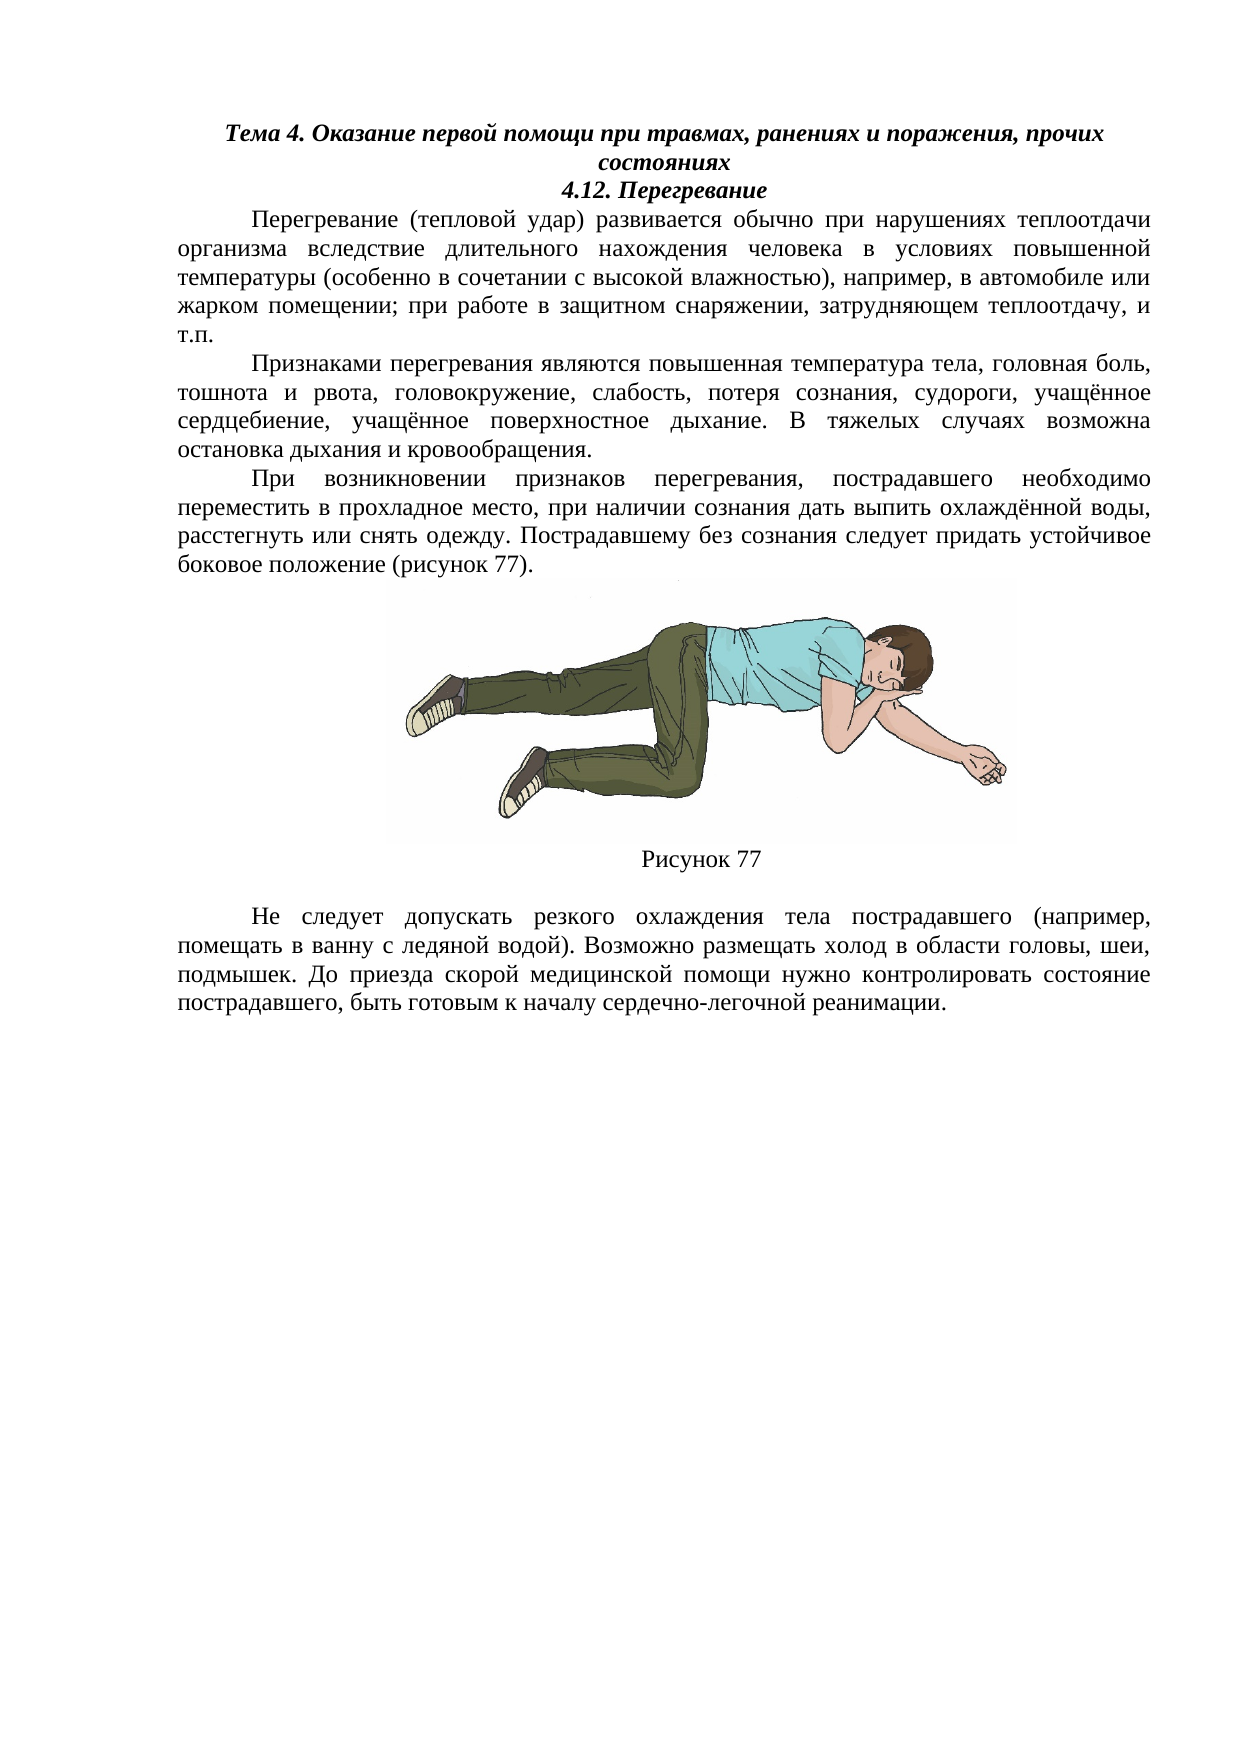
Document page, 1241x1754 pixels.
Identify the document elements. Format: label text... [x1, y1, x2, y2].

subtitle Тема 4. Оказание первой помощи при травмах, ранениях и поражения, прочих состояниях [177, 118, 1152, 176]
subtitle 4.12. Перегревание [177, 176, 1152, 204]
text Признаками перегревания являются повышенная температура тела, головная боль, тошнота и рвота, головокружение, слабость, потеря сознания, судороги, учащённое сердцебиение, учащённое поверхностное дыхание. В тяжелых случаях возможна остановка дыхания и кровообращения. [177, 348, 1152, 463]
picture [385, 578, 1017, 844]
text Не следует допускать резкого охлаждения тела пострадавшего (например, помещать в ванну с ледяной водой). Возможно размещать холод в области головы, шеи, подмышек. До приезда скорой медицинской помощи нужно контролировать состояние пострадавшего, быть готовым к началу сердечно-легочной реанимации. [177, 901, 1152, 1016]
text Перегревание (тепловой удар) развивается обычно при нарушениях теплоотдачи организма вследствие длительного нахождения человека в условиях повышенной температуры (особенно в сочетании с высокой влажностью), например, в автомобиле или жарком помещении; при работе в защитном снаряжении, затрудняющем теплоотдачу, и т.п. [177, 204, 1152, 348]
text При возникновении признаков перегревания, пострадавшего необходимо переместить в прохладное место, при наличии сознания дать выпить охлаждённой воды, расстегнуть или снять одежду. Пострадавшему без сознания следует придать устойчивое боковое положение (рисунок 77). [177, 463, 1152, 578]
text Рисунок 77 [177, 844, 1152, 872]
